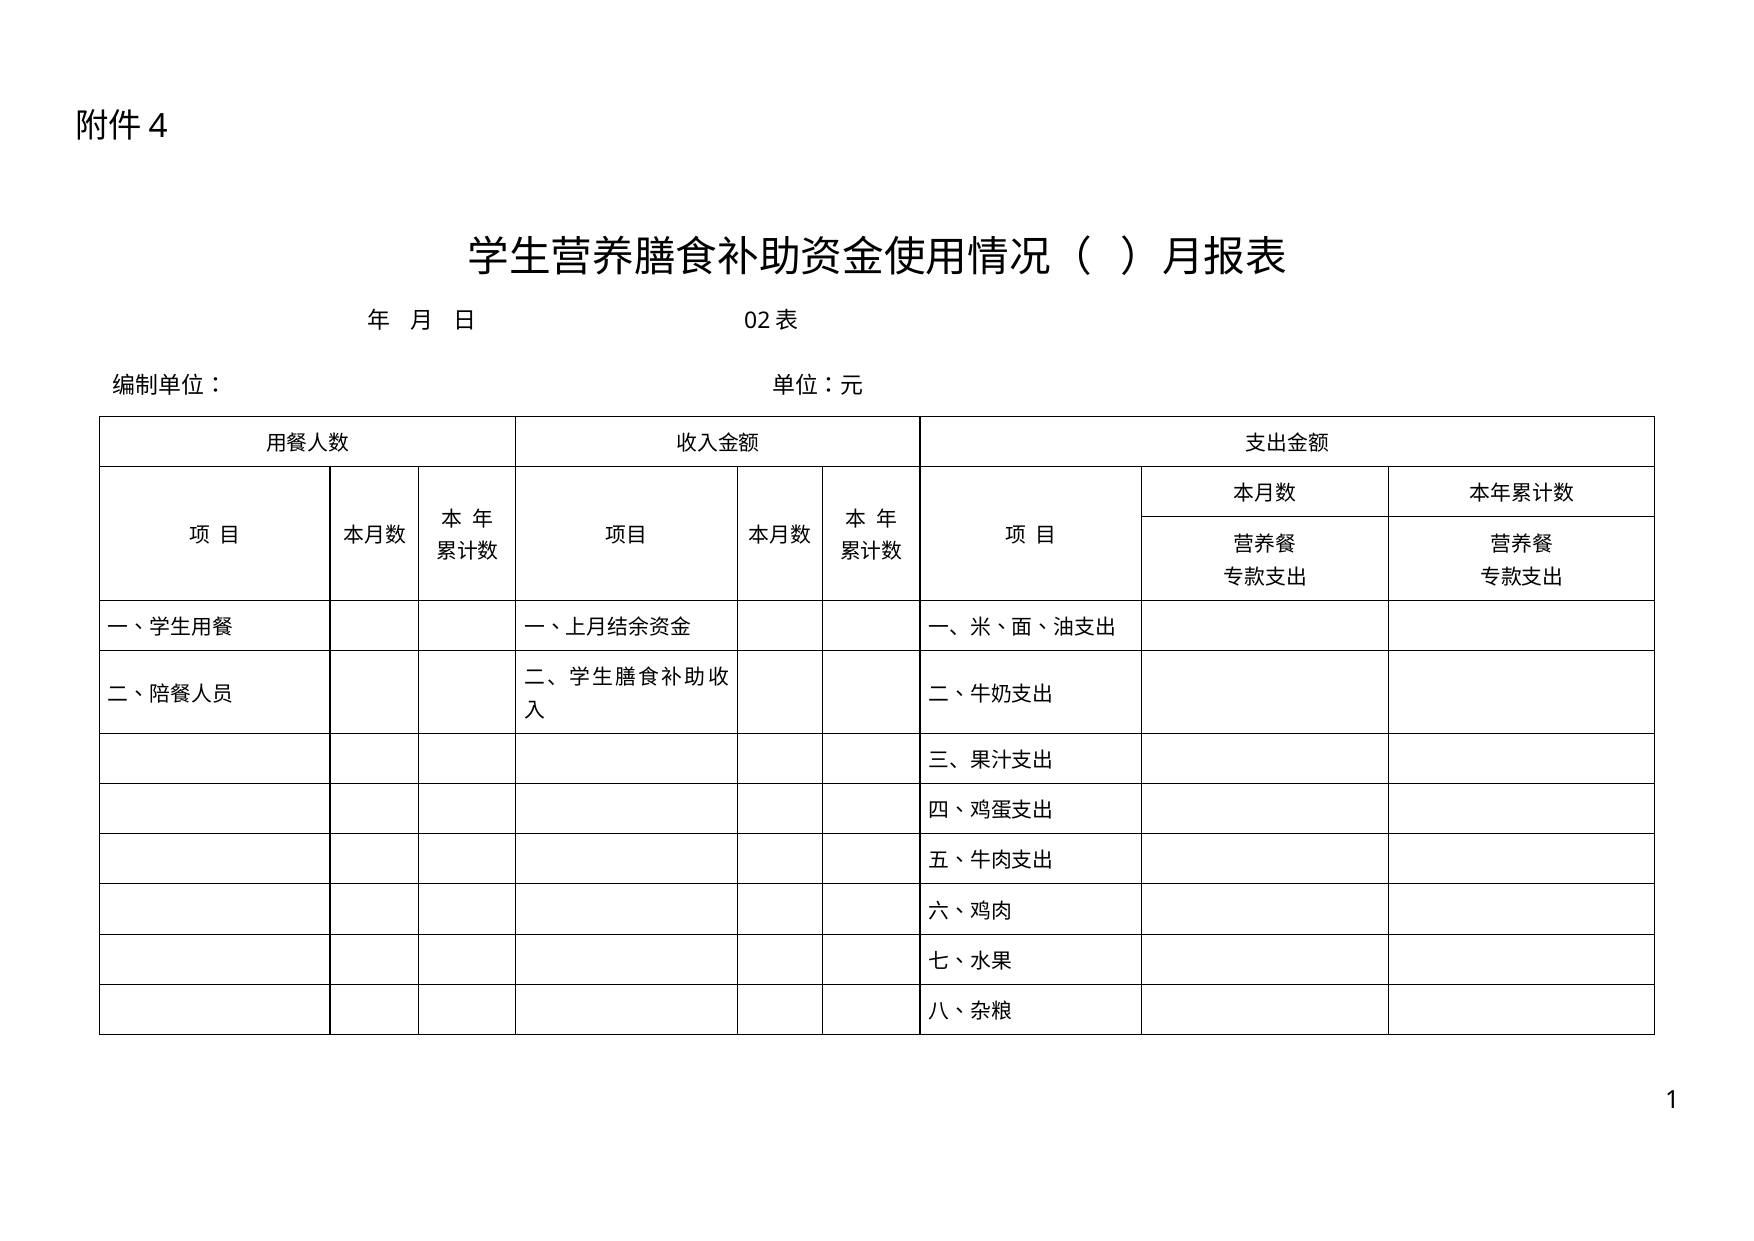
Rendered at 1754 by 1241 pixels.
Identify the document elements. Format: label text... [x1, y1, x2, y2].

table_cell 本月数 [331, 467, 418, 600]
table_cell [1142, 601, 1388, 650]
table_cell [331, 834, 418, 883]
table_cell [823, 884, 919, 933]
text 学生营养膳食补助资金使用情况（ ）月报表 [75, 221, 1679, 286]
table_cell [419, 985, 515, 1034]
table_cell 营养餐 专款支出 [1142, 517, 1388, 600]
table_cell [1389, 834, 1654, 883]
table_cell 本月数 [738, 467, 822, 600]
table_cell [738, 784, 822, 833]
table_cell [100, 935, 329, 984]
table_cell 五、牛肉支出 [921, 834, 1141, 883]
table_cell [331, 884, 418, 933]
table_cell 二、学生膳食补助收入 [516, 651, 737, 733]
table_cell [100, 985, 329, 1034]
table_header 用餐人数 [100, 417, 515, 466]
table_cell [331, 985, 418, 1034]
table_cell [823, 935, 919, 984]
table_cell [419, 734, 515, 783]
table_cell [331, 935, 418, 984]
table_cell [1389, 884, 1654, 933]
table_cell [419, 784, 515, 833]
table_cell [100, 734, 329, 783]
table_cell [419, 651, 515, 733]
table_cell 三、果汁支出 [921, 734, 1141, 783]
table_cell 四、鸡蛋支出 [921, 784, 1141, 833]
table_cell [100, 884, 329, 933]
table_cell [1389, 601, 1654, 650]
table_cell [738, 651, 822, 733]
table_cell [823, 784, 919, 833]
table_cell [331, 651, 418, 733]
table_cell [516, 884, 737, 933]
table_cell [738, 834, 822, 883]
table_cell 八、杂粮 [921, 985, 1141, 1034]
table_cell [1389, 734, 1654, 783]
table_cell 二、陪餐人员 [100, 651, 329, 733]
table_cell [1142, 651, 1388, 733]
table_cell [1142, 734, 1388, 783]
table_cell 项 目 [921, 467, 1141, 600]
table_cell [823, 734, 919, 783]
table_cell [1142, 884, 1388, 933]
table_cell 七、水果 [921, 935, 1141, 984]
table_cell 项目 [516, 467, 737, 600]
table_cell 一、上月结余资金 [516, 601, 737, 650]
table_cell 一、米、面、油支出 [921, 601, 1141, 650]
table_cell [100, 834, 329, 883]
table_cell [1389, 651, 1654, 733]
table_cell [516, 834, 737, 883]
table_cell 六、鸡肉 [921, 884, 1141, 933]
table_header 支出金额 [921, 417, 1654, 466]
table_cell [516, 784, 737, 833]
table_cell [1142, 834, 1388, 883]
table_cell 二、牛奶支出 [921, 651, 1141, 733]
table_cell 本 年 累计数 [823, 467, 919, 600]
table_cell [100, 784, 329, 833]
table_cell [1389, 784, 1654, 833]
table_cell [738, 884, 822, 933]
table_cell [1389, 985, 1654, 1034]
table_cell [738, 601, 822, 650]
table_cell [823, 651, 919, 733]
table_cell [516, 734, 737, 783]
table_cell [1142, 935, 1388, 984]
table_cell 本月数 [1142, 467, 1388, 516]
table_header 收入金额 [516, 417, 919, 466]
table_cell [516, 935, 737, 984]
table_cell [331, 601, 418, 650]
table_cell [1389, 935, 1654, 984]
table_cell [419, 601, 515, 650]
table_cell [738, 734, 822, 783]
text 年 月 日 02表 [75, 286, 1679, 351]
table_cell 项 目 [100, 467, 329, 600]
table_cell 本年累计数 [1389, 467, 1654, 516]
table_cell [419, 884, 515, 933]
table_cell [516, 985, 737, 1034]
table_cell [738, 985, 822, 1034]
table_cell 营养餐 专款支出 [1389, 517, 1654, 600]
table_cell [738, 935, 822, 984]
text 附件4 [75, 91, 1679, 156]
table_cell 本 年 累计数 [419, 467, 515, 600]
table_cell [1142, 784, 1388, 833]
table_cell [823, 834, 919, 883]
table_cell [331, 784, 418, 833]
table_cell [419, 935, 515, 984]
table_cell [419, 834, 515, 883]
table_cell [823, 985, 919, 1034]
table_cell 一、学生用餐 [100, 601, 329, 650]
text 编制单位： 单位：元 [75, 351, 1629, 416]
table_cell [1142, 985, 1388, 1034]
table_cell [823, 601, 919, 650]
table_cell [331, 734, 418, 783]
